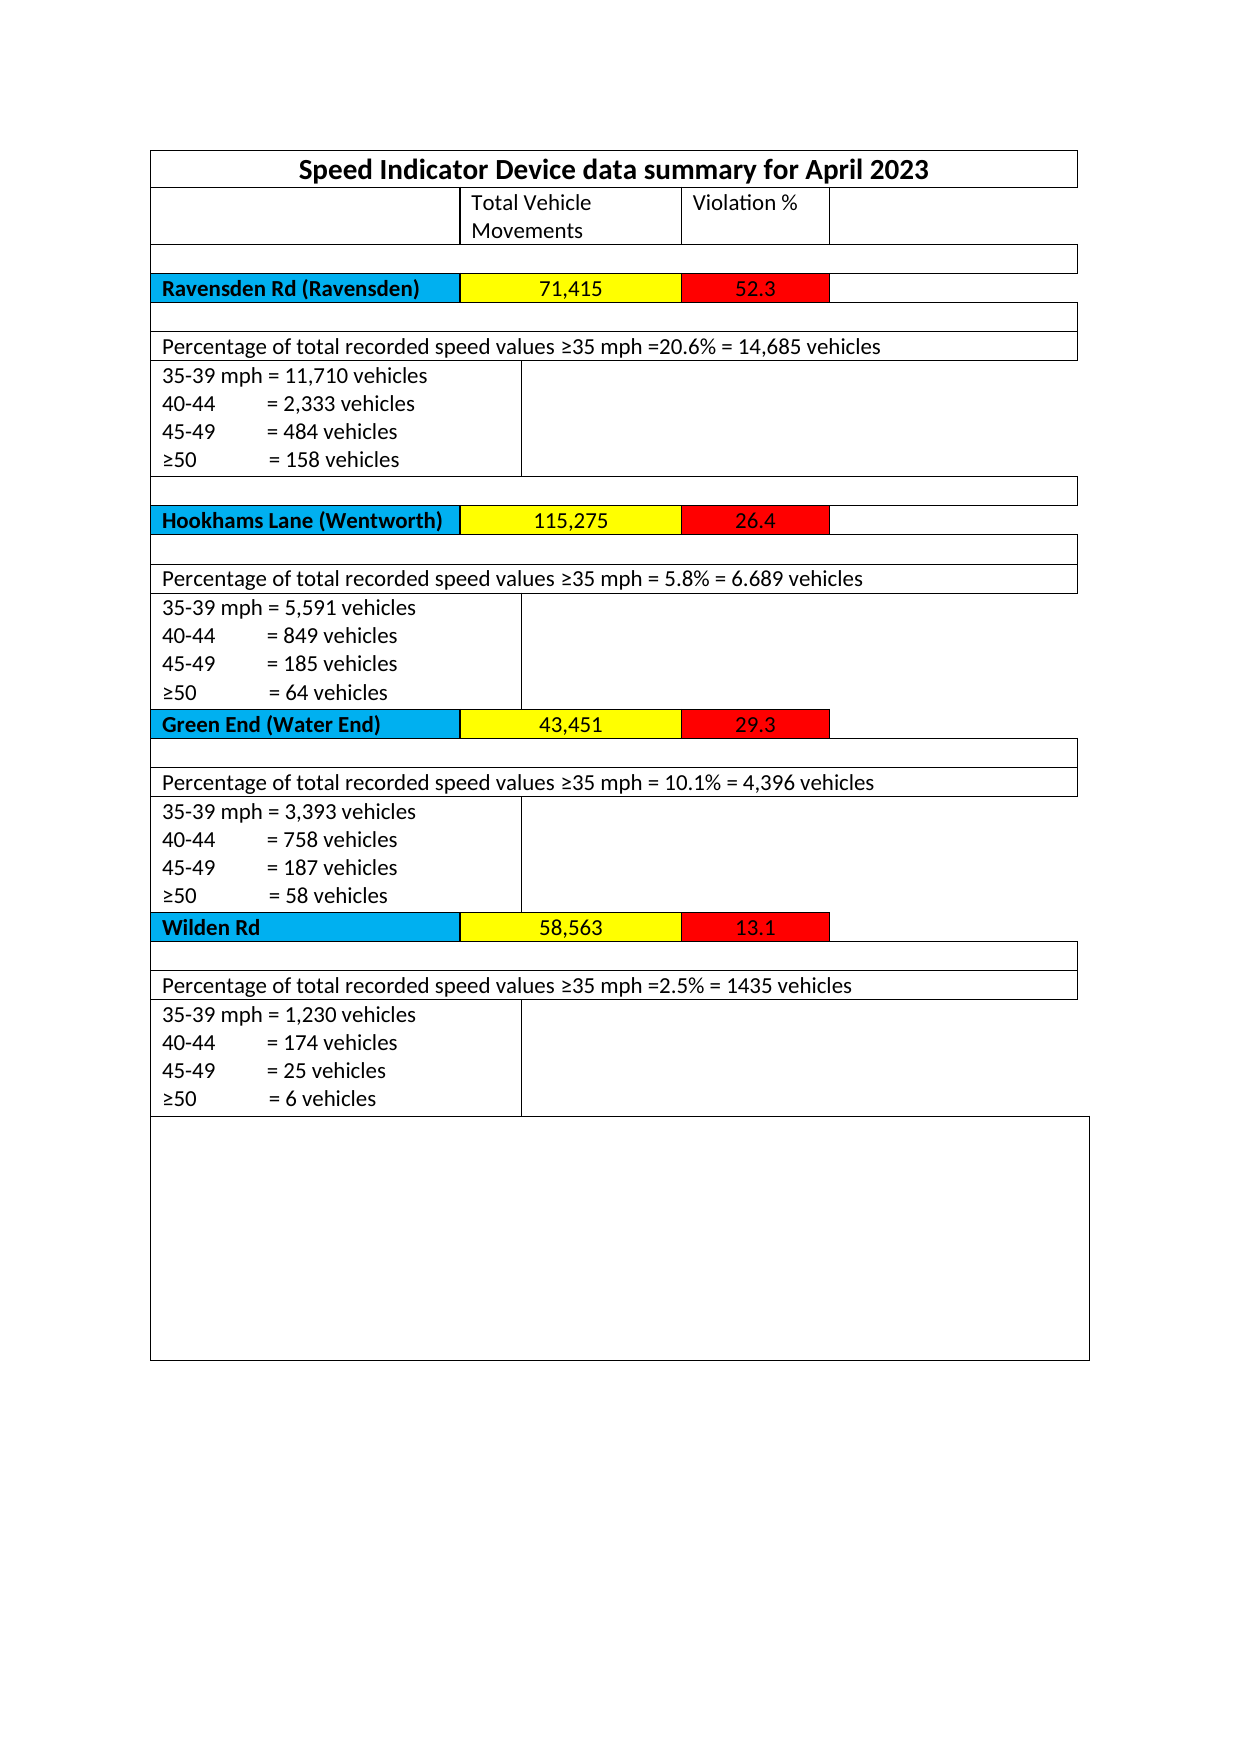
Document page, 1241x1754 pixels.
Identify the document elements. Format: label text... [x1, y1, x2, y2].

table_cell Wilden Rd [151, 913, 459, 941]
table_cell 115,275 [461, 506, 681, 534]
table_cell 29.3 [682, 710, 829, 738]
table_cell [151, 942, 1077, 970]
table_cell 52.3 [682, 274, 829, 302]
table_cell 35-39 mph = 3,393 vehicles 40-44 = 758 vehicles 45-49 = 187 vehicles ≥50 = 58 vehicles [151, 797, 521, 912]
table_cell Percentage of total recorded speed values ≥35 mph =20.6% = 14,685 vehicles [151, 332, 1077, 360]
table_cell [151, 1117, 1089, 1360]
table_header Speed Indicator Device data summary for April 2023 [151, 151, 1077, 187]
table_cell Percentage of total recorded speed values ≥35 mph =2.5% = 1435 vehicles [151, 971, 1077, 999]
table_cell Hookhams Lane (Wentworth) [151, 506, 459, 534]
table_cell Total Vehicle Movements [461, 188, 681, 244]
table_cell 35-39 mph = 1,230 vehicles 40-44 = 174 vehicles 45-49 = 25 vehicles ≥50 = 6 vehicles [151, 1000, 521, 1116]
table_cell 26.4 [682, 506, 829, 534]
table_cell Green End (Water End) [151, 710, 459, 738]
table_cell 13.1 [682, 913, 829, 941]
table_cell Ravensden Rd (Ravensden) [151, 274, 459, 302]
table_cell [151, 245, 1077, 273]
table_cell Percentage of total recorded speed values ≥35 mph = 10.1% = 4,396 vehicles [151, 768, 1077, 796]
table_cell 71,415 [461, 274, 681, 302]
table_cell 35-39 mph = 5,591 vehicles 40-44 = 849 vehicles 45-49 = 185 vehicles ≥50 = 64 vehicles [151, 594, 521, 709]
table_cell [151, 303, 1077, 331]
table_cell Percentage of total recorded speed values ≥35 mph = 5.8% = 6.689 vehicles [151, 565, 1077, 592]
table_cell 58,563 [461, 913, 681, 941]
table_cell [151, 477, 1077, 505]
table_cell [151, 739, 1077, 767]
table_cell 43,451 [461, 710, 681, 738]
table_cell Violation % [682, 188, 829, 244]
table_cell 35-39 mph = 11,710 vehicles 40-44 = 2,333 vehicles 45-49 = 484 vehicles ≥50 = 158 vehicles [151, 361, 521, 476]
table_cell [151, 535, 1077, 563]
table_cell [151, 188, 459, 244]
